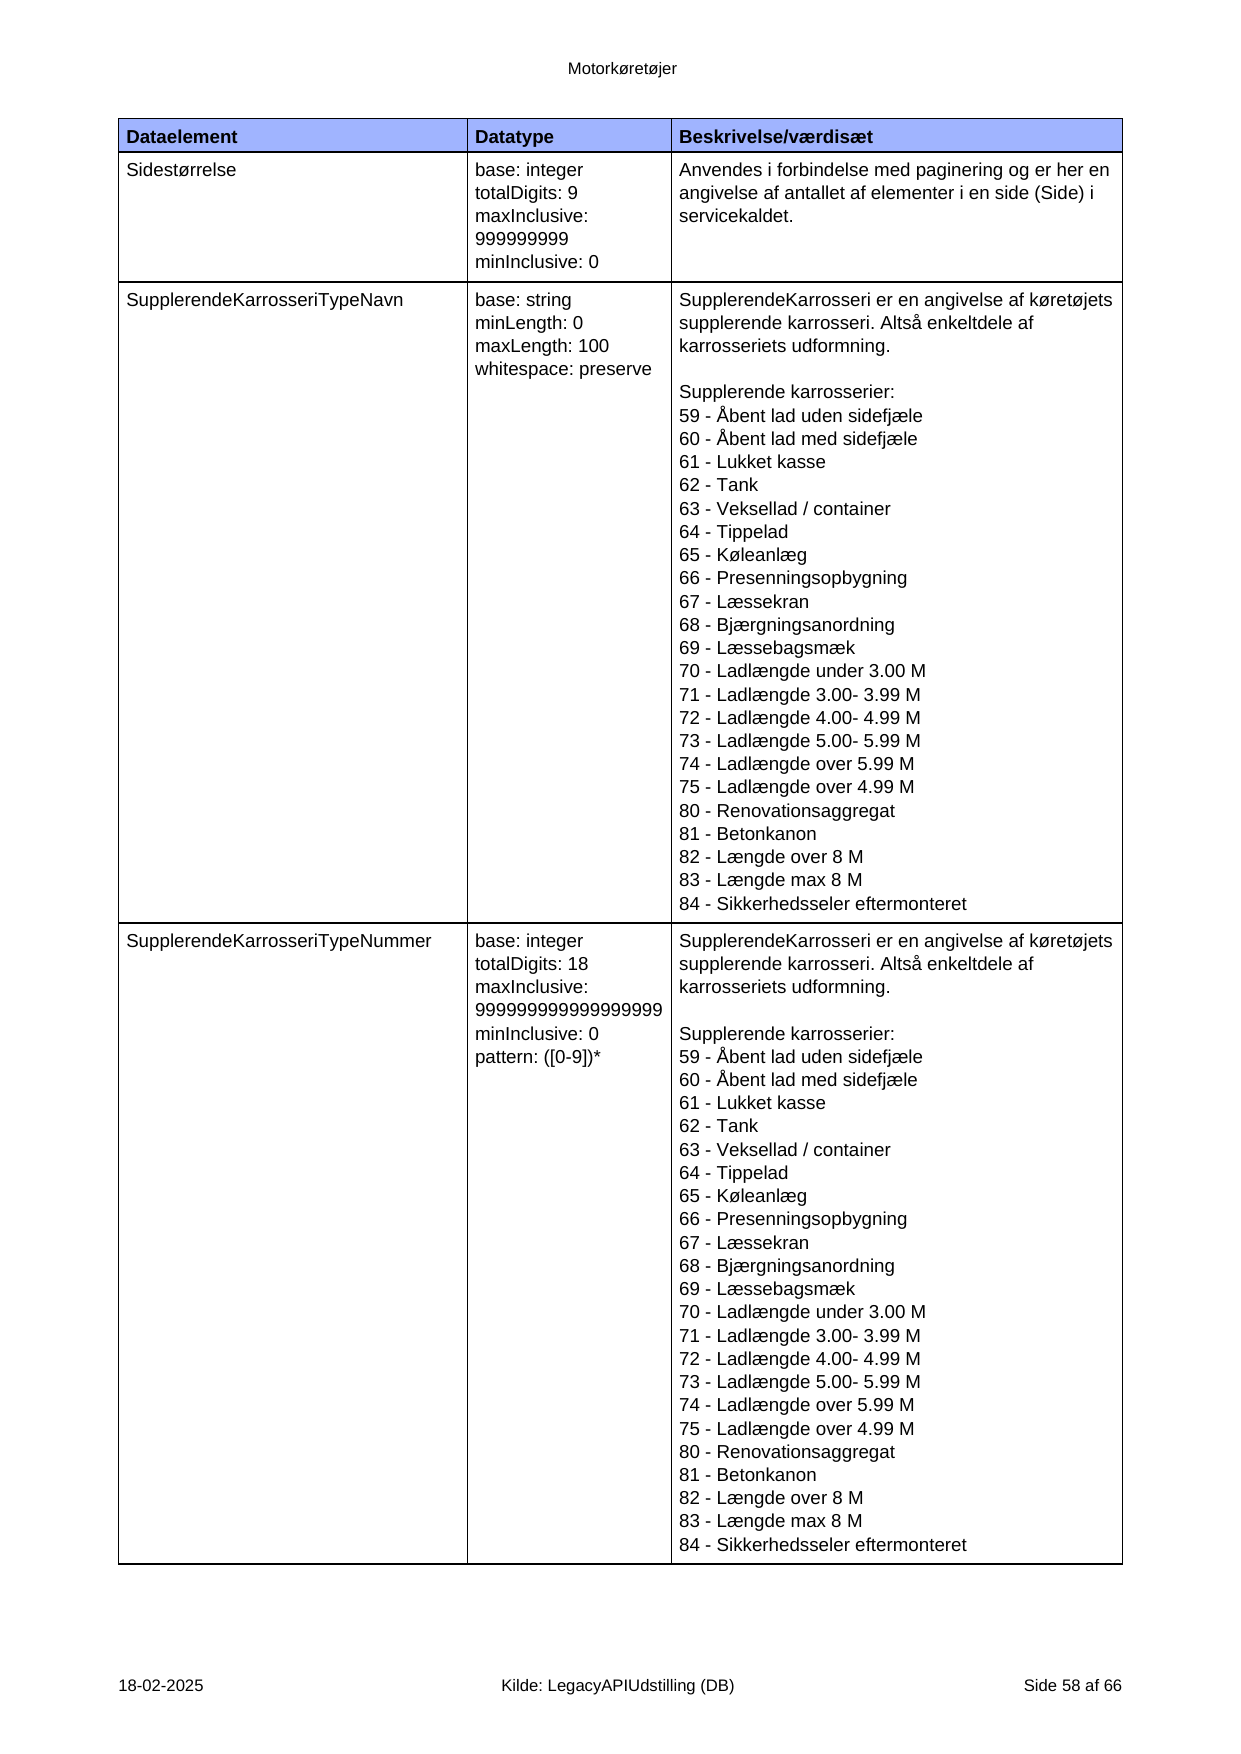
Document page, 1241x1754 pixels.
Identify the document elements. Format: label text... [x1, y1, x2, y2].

table_cell SupplerendeKarrosseri er en angivelse af køretøjets supplerende karrosseri. Altså enkeltdele af karrosseriets udformning. Supplerende karrosserier: 59 - Åbent lad uden sidefjæle 60 - Åbent lad med sidefjæle 61 - Lukket kasse 62 - Tank 63 - Veksellad / container 64 - Tippelad 65 - Køleanlæg 66 - Presenningsopbygning 67 - Læssekran 68 - Bjærgningsanordning 69 - Læssebagsmæk 70 - Ladlængde under 3.00 M 71 - Ladlængde 3.00- 3.99 M 72 - Ladlængde 4.00- 4.99 M 73 - Ladlængde 5.00- 5.99 M 74 - Ladlængde over 5.99 M 75 - Ladlængde over 4.99 M 80 - Renovationsaggregat 81 - Betonkanon 82 - Længde over 8 M 83 - Længde max 8 M 84 - Sikkerhedsseler eftermonteret [672, 924, 1122, 1563]
table_cell SupplerendeKarrosseriTypeNavn [119, 283, 467, 922]
table_cell base: integer totalDigits: 18 maxInclusive: 999999999999999999 minInclusive: 0 pattern: ([0-9])* [468, 924, 671, 1563]
table_cell base: integer totalDigits: 9 maxInclusive: 999999999 minInclusive: 0 [468, 153, 671, 281]
table_header Datatype [468, 119, 671, 151]
table_cell base: string minLength: 0 maxLength: 100 whitespace: preserve [468, 283, 671, 922]
table_header Dataelement [119, 119, 467, 151]
table_cell Sidestørrelse [119, 153, 467, 281]
table_cell SupplerendeKarrosseri er en angivelse af køretøjets supplerende karrosseri. Altså enkeltdele af karrosseriets udformning. Supplerende karrosserier: 59 - Åbent lad uden sidefjæle 60 - Åbent lad med sidefjæle 61 - Lukket kasse 62 - Tank 63 - Veksellad / container 64 - Tippelad 65 - Køleanlæg 66 - Presenningsopbygning 67 - Læssekran 68 - Bjærgningsanordning 69 - Læssebagsmæk 70 - Ladlængde under 3.00 M 71 - Ladlængde 3.00- 3.99 M 72 - Ladlængde 4.00- 4.99 M 73 - Ladlængde 5.00- 5.99 M 74 - Ladlængde over 5.99 M 75 - Ladlængde over 4.99 M 80 - Renovationsaggregat 81 - Betonkanon 82 - Længde over 8 M 83 - Længde max 8 M 84 - Sikkerhedsseler eftermonteret [672, 283, 1122, 922]
table_header Beskrivelse/værdisæt [672, 119, 1122, 151]
table_cell Anvendes i forbindelse med paginering og er her en angivelse af antallet af elementer i en side (Side) i servicekaldet. [672, 153, 1122, 281]
table_cell SupplerendeKarrosseriTypeNummer [119, 924, 467, 1563]
